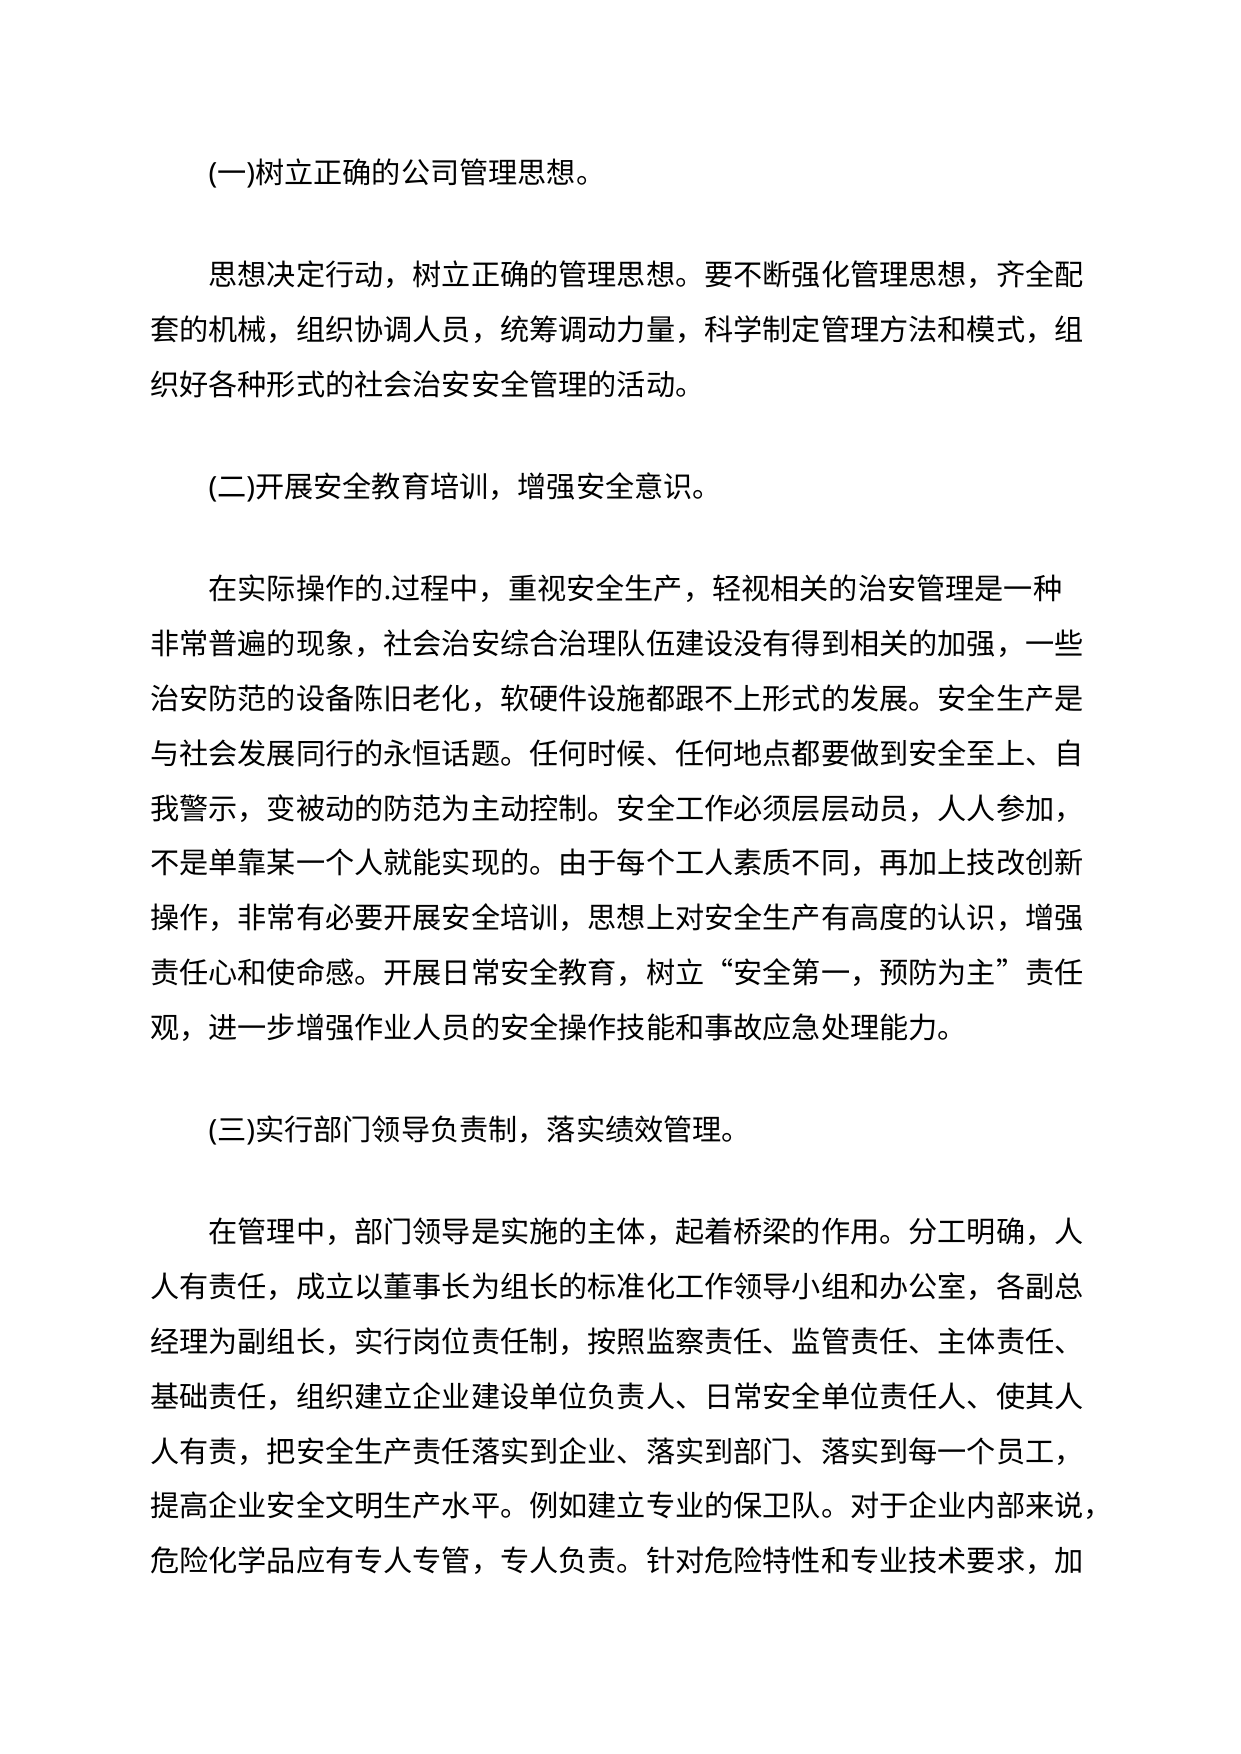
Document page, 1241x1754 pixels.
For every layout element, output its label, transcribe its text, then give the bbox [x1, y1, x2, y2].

text 思想决定行动，树立正确的管理思想。要不断强化管理思想，齐全配套的机械，组织协调人员，统筹调动力量，科学制定管理方法和模式，组织好各种形式的社会治安安全管理的活动。 [150, 252, 1090, 404]
text (三)实行部门领导负责制，落实绩效管理。 [150, 1107, 1090, 1149]
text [150, 1208, 1090, 1580]
text 在实际操作的.过程中，重视安全生产，轻视相关的治安管理是一种非常普遍的现象，社会治安综合治理队伍建设没有得到相关的加强，一些治安防范的设备陈旧老化，软硬件设施都跟不上形式的发展。安全生产是与社会发展同行的永恒话题。任何时候、任何地点都要做到安全至上、自我警示，变被动的防范为主动控制。安全工作必须层层动员，人人参加，不是单靠某一个人就能实现的。由于每个工人素质不同，再加上技改创新操作，非常有必要开展安全培训，思想上对安全生产有高度的认识，增强责任心和使命感。开展日常安全教育，树立“安全第一，预防为主”责任观，进一步增强作业人员的安全操作技能和事故应急处理能力。 [150, 566, 1090, 1047]
text (一)树立正确的公司管理思想。 [150, 150, 1090, 192]
text (二)开展安全教育培训，增强安全意识。 [150, 463, 1090, 506]
